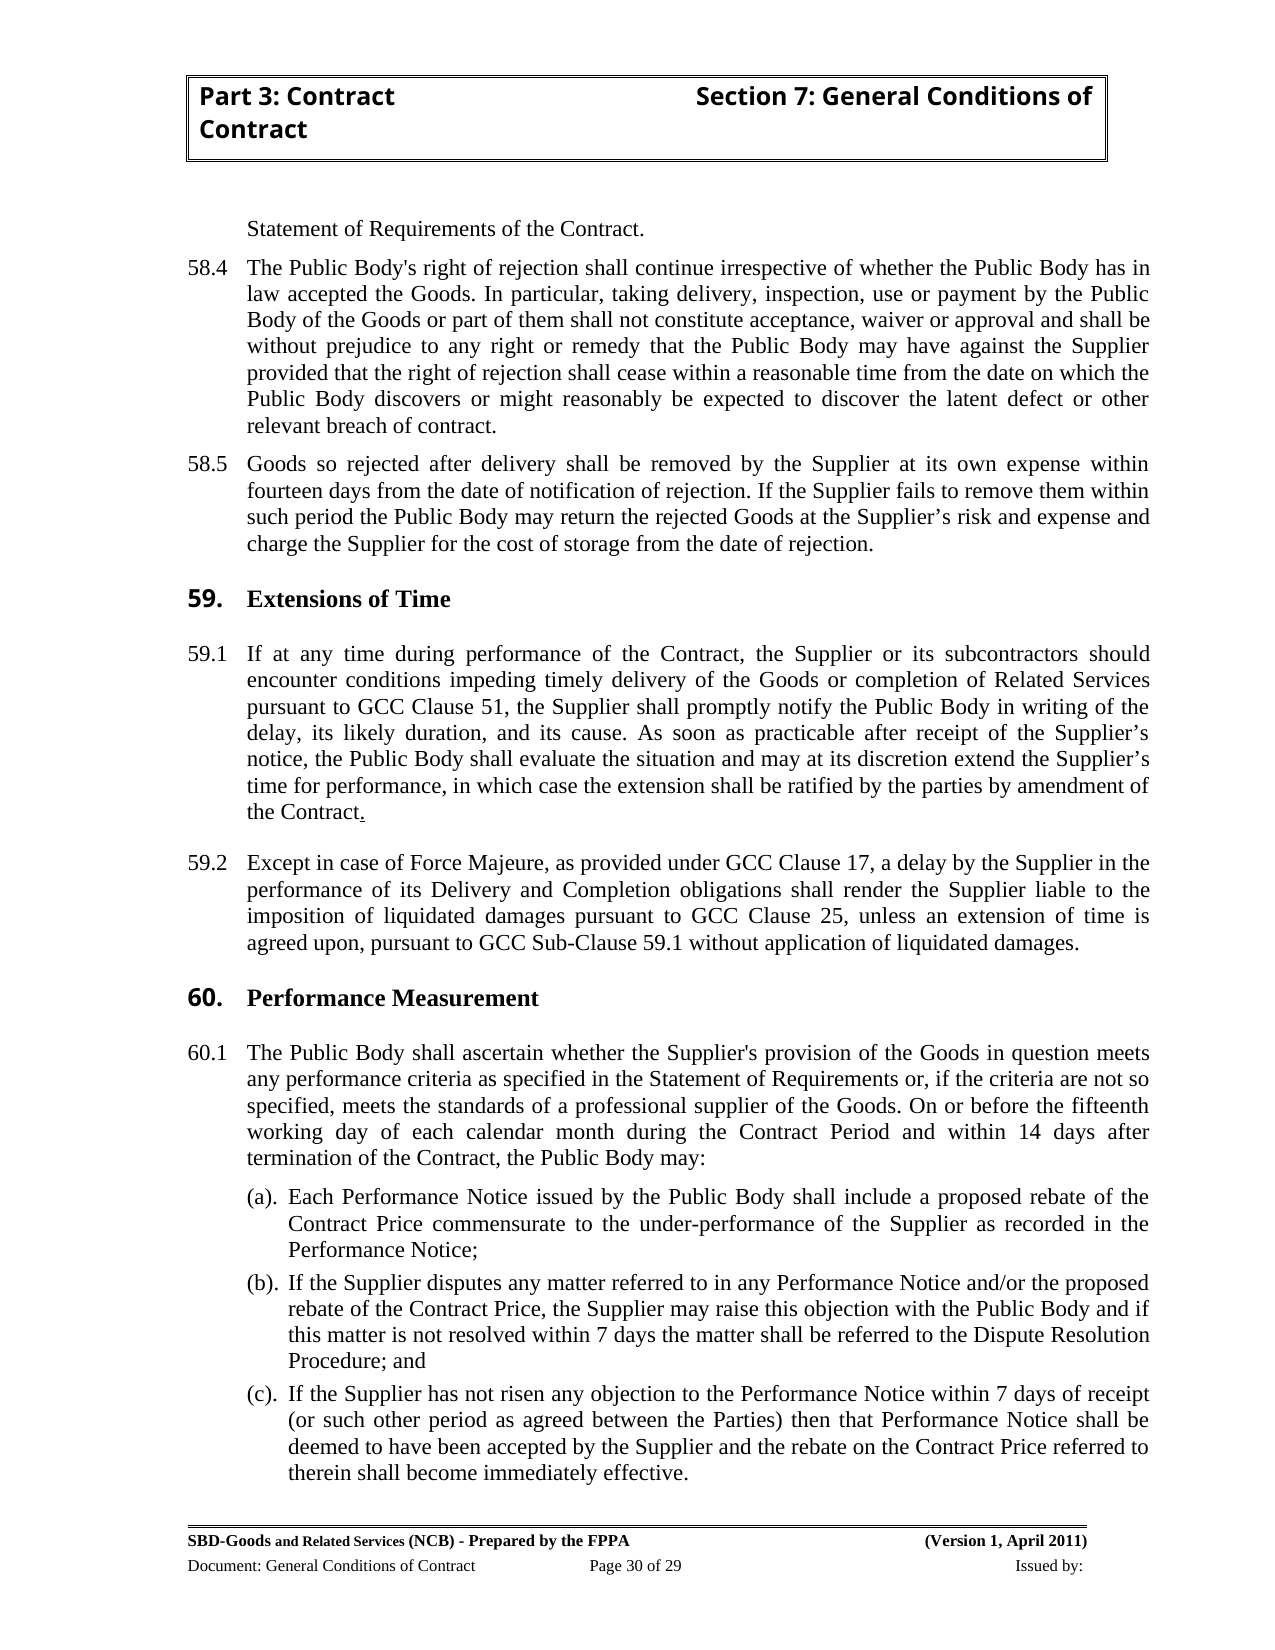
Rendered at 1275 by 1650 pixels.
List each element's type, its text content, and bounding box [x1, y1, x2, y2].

table_cell If at any time during performance of the Contract, the Supplier or its subcontractors should encounter conditions impeding timely delivery of the Goods or completion of Related Services pursuant to GCC Clause 51, the Supplier shall promptly notify the Public Body in writing of the delay, its likely duration, and its cause. As soon as practicable after receipt of the Supplier’s notice, the Public Body shall evaluate the situation and may at its discretion extend the Supplier’s time for performance, in which case the extension shall be ratified by the parties by amendment of the Contract. [176, 628, 1162, 837]
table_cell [176, 202, 1162, 568]
table_cell Except in case of Force Majeure, as provided under GCC Clause 17, a delay by the Supplier in the performance of its Delivery and Completion obligations shall render the Supplier liable to the imposition of liquidated damages pursuant to GCC Clause 25, unless an extension of time is agreed upon, pursuant to GCC Sub-Clause 59.1 without application of liquidated damages. [176, 837, 1162, 967]
table_cell Performance Measurement [176, 968, 1162, 1026]
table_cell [176, 1026, 1162, 1492]
table_cell Extensions of Time [176, 569, 1162, 627]
